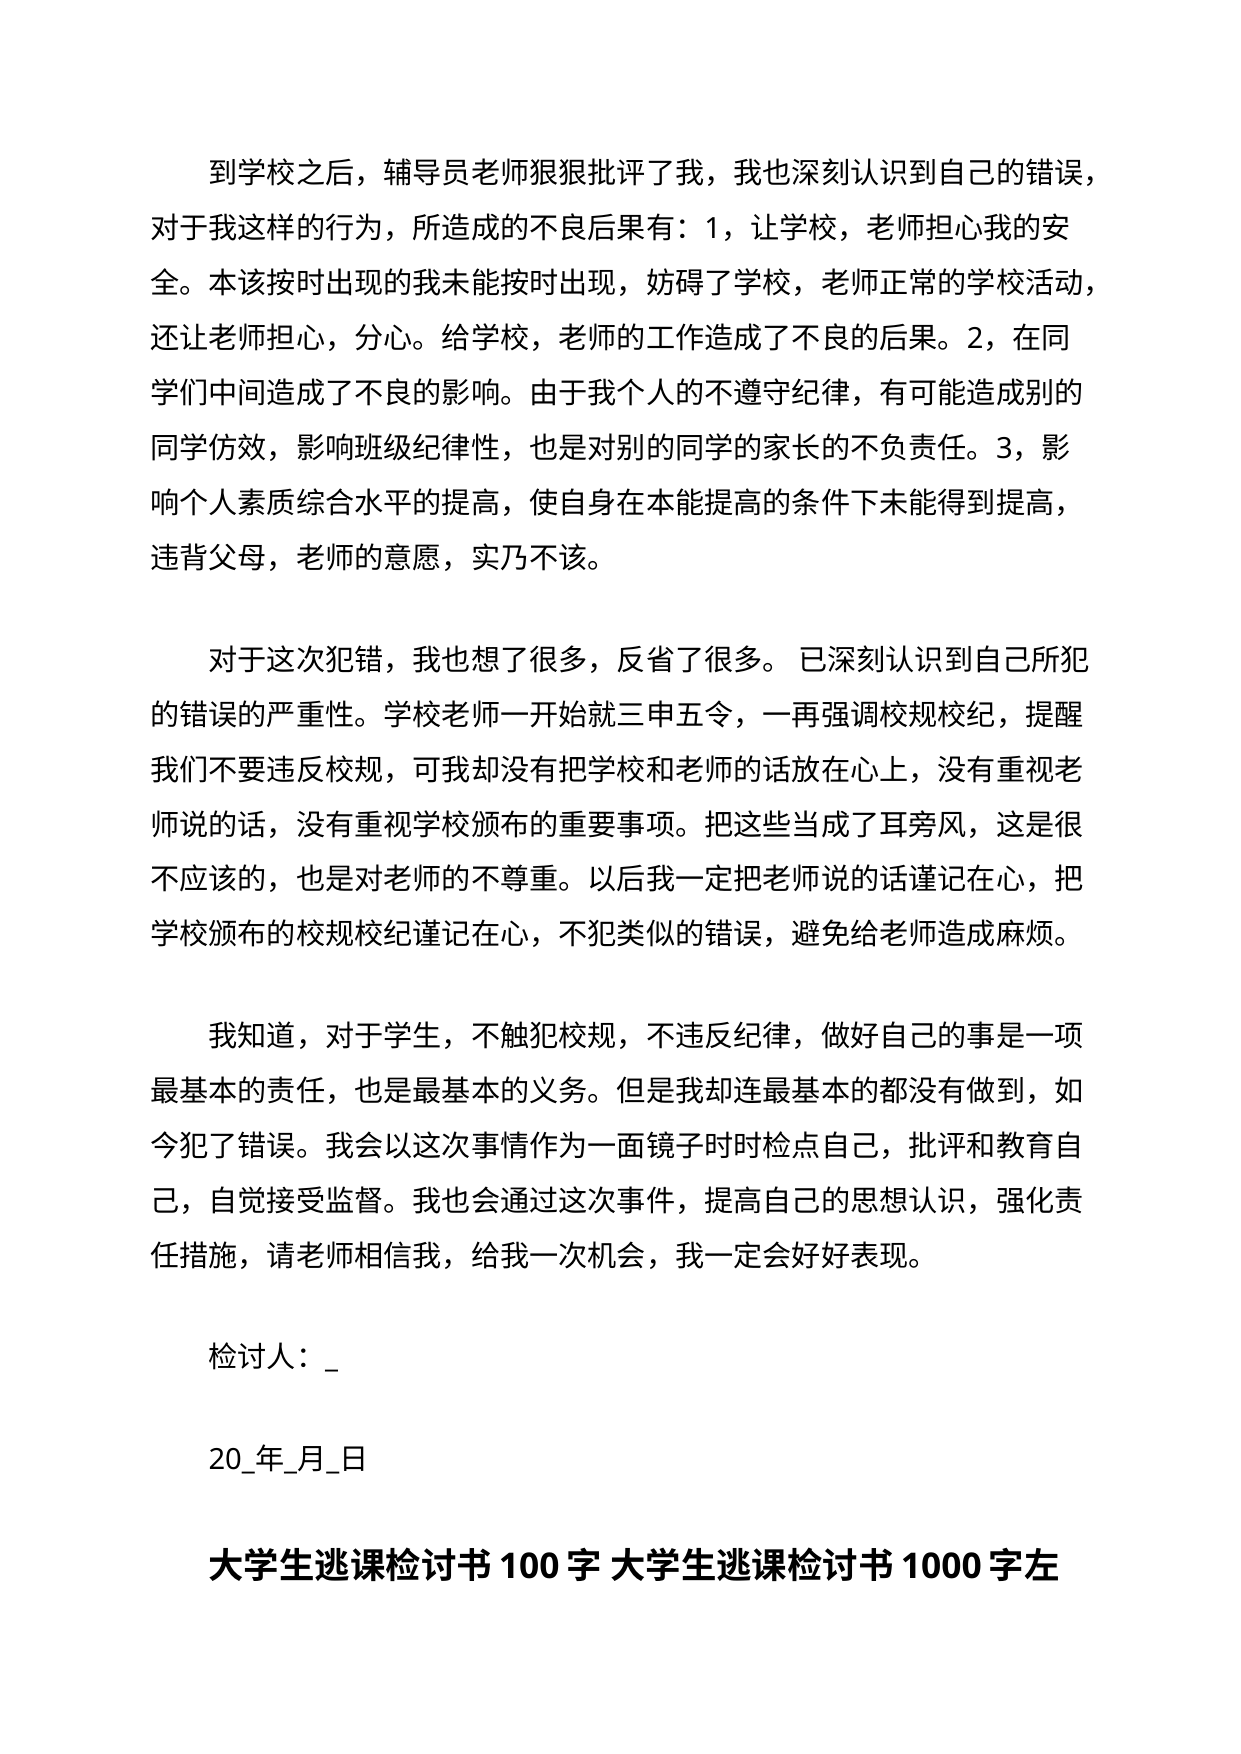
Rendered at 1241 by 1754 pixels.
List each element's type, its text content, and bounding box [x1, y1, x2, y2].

text 对于这次犯错，我也想了很多，反省了很多。 已深刻认识到自己所犯的错误的严重性。学校老师一开始就三申五令，一再强调校规校纪，提醒我们不要违反校规，可我却没有把学校和老师的话放在心上，没有重视老师说的话，没有重视学校颁布的重要事项。把这些当成了耳旁风，这是很不应该的，也是对老师的不尊重。以后我一定把老师说的话谨记在心，把学校颁布的校规校纪谨记在心，不犯类似的错误，避免给老师造成麻烦。 [150, 636, 1090, 953]
text 检讨人：_ [150, 1334, 1090, 1376]
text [150, 1538, 1090, 1589]
text 我知道，对于学生，不触犯校规，不违反纪律，做好自己的事是一项最基本的责任，也是最基本的义务。但是我却连最基本的都没有做到，如今犯了错误。我会以这次事情作为一面镜子时时检点自己，批评和教育自己，自觉接受监督。我也会通过这次事件，提高自己的思想认识，强化责任措施，请老师相信我，给我一次机会，我一定会好好表现。 [150, 1013, 1090, 1274]
text 到学校之后，辅导员老师狠狠批评了我，我也深刻认识到自己的错误，对于我这样的行为，所造成的不良后果有：1，让学校，老师担心我的安全。本该按时出现的我未能按时出现，妨碍了学校，老师正常的学校活动，还让老师担心，分心。给学校，老师的工作造成了不良的后果。2，在同学们中间造成了不良的影响。由于我个人的不遵守纪律，有可能造成别的同学仿效，影响班级纪律性，也是对别的同学的家长的不负责任。3，影响个人素质综合水平的提高，使自身在本能提高的条件下未能得到提高，违背父母，老师的意愿，实乃不该。 [150, 150, 1090, 577]
text 20_年_月_日 [150, 1436, 1090, 1478]
